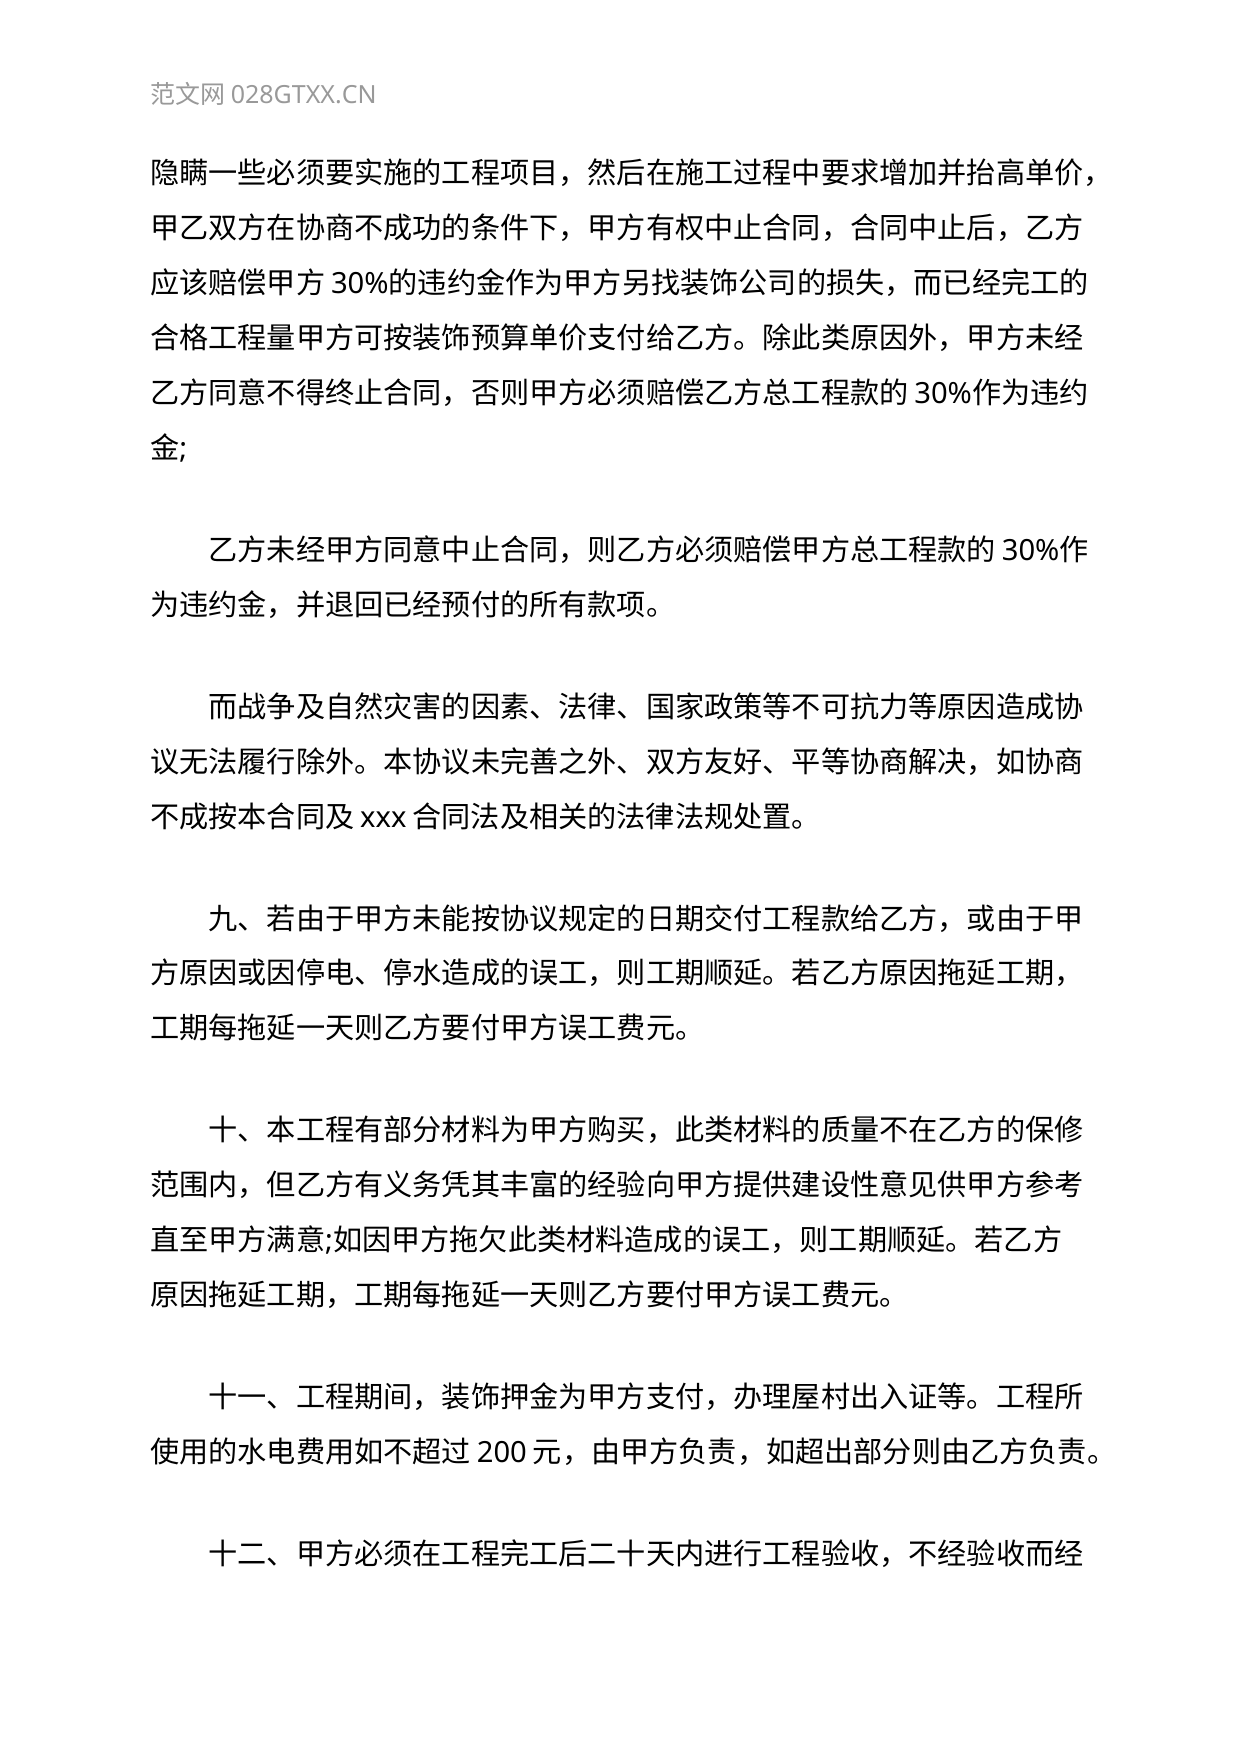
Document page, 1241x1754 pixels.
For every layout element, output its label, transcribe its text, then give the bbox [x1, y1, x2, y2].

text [150, 150, 1090, 467]
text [150, 1530, 1090, 1572]
text 乙方未经甲方同意中止合同，则乙方必须赔偿甲方总工程款的30%作为违约金，并退回已经预付的所有款项。 [150, 527, 1090, 624]
text 十一、工程期间，装饰押金为甲方支付，办理屋村出入证等。工程所使用的水电费用如不超过200元，由甲方负责，如超出部分则由乙方负责。 [150, 1373, 1090, 1471]
text 九、若由于甲方未能按协议规定的日期交付工程款给乙方，或由于甲方原因或因停电、停水造成的误工，则工期顺延。若乙方原因拖延工期，工期每拖延一天则乙方要付甲方误工费元。 [150, 895, 1090, 1047]
text 而战争及自然灾害的因素、法律、国家政策等不可抗力等原因造成协议无法履行除外。本协议未完善之外、双方友好、平等协商解决，如协商不成按本合同及xxx合同法及相关的法律法规处置。 [150, 683, 1090, 836]
text 十、本工程有部分材料为甲方购买，此类材料的质量不在乙方的保修范围内，但乙方有义务凭其丰富的经验向甲方提供建设性意见供甲方参考直至甲方满意;如因甲方拖欠此类材料造成的误工，则工期顺延。若乙方原因拖延工期，工期每拖延一天则乙方要付甲方误工费元。 [150, 1107, 1090, 1314]
